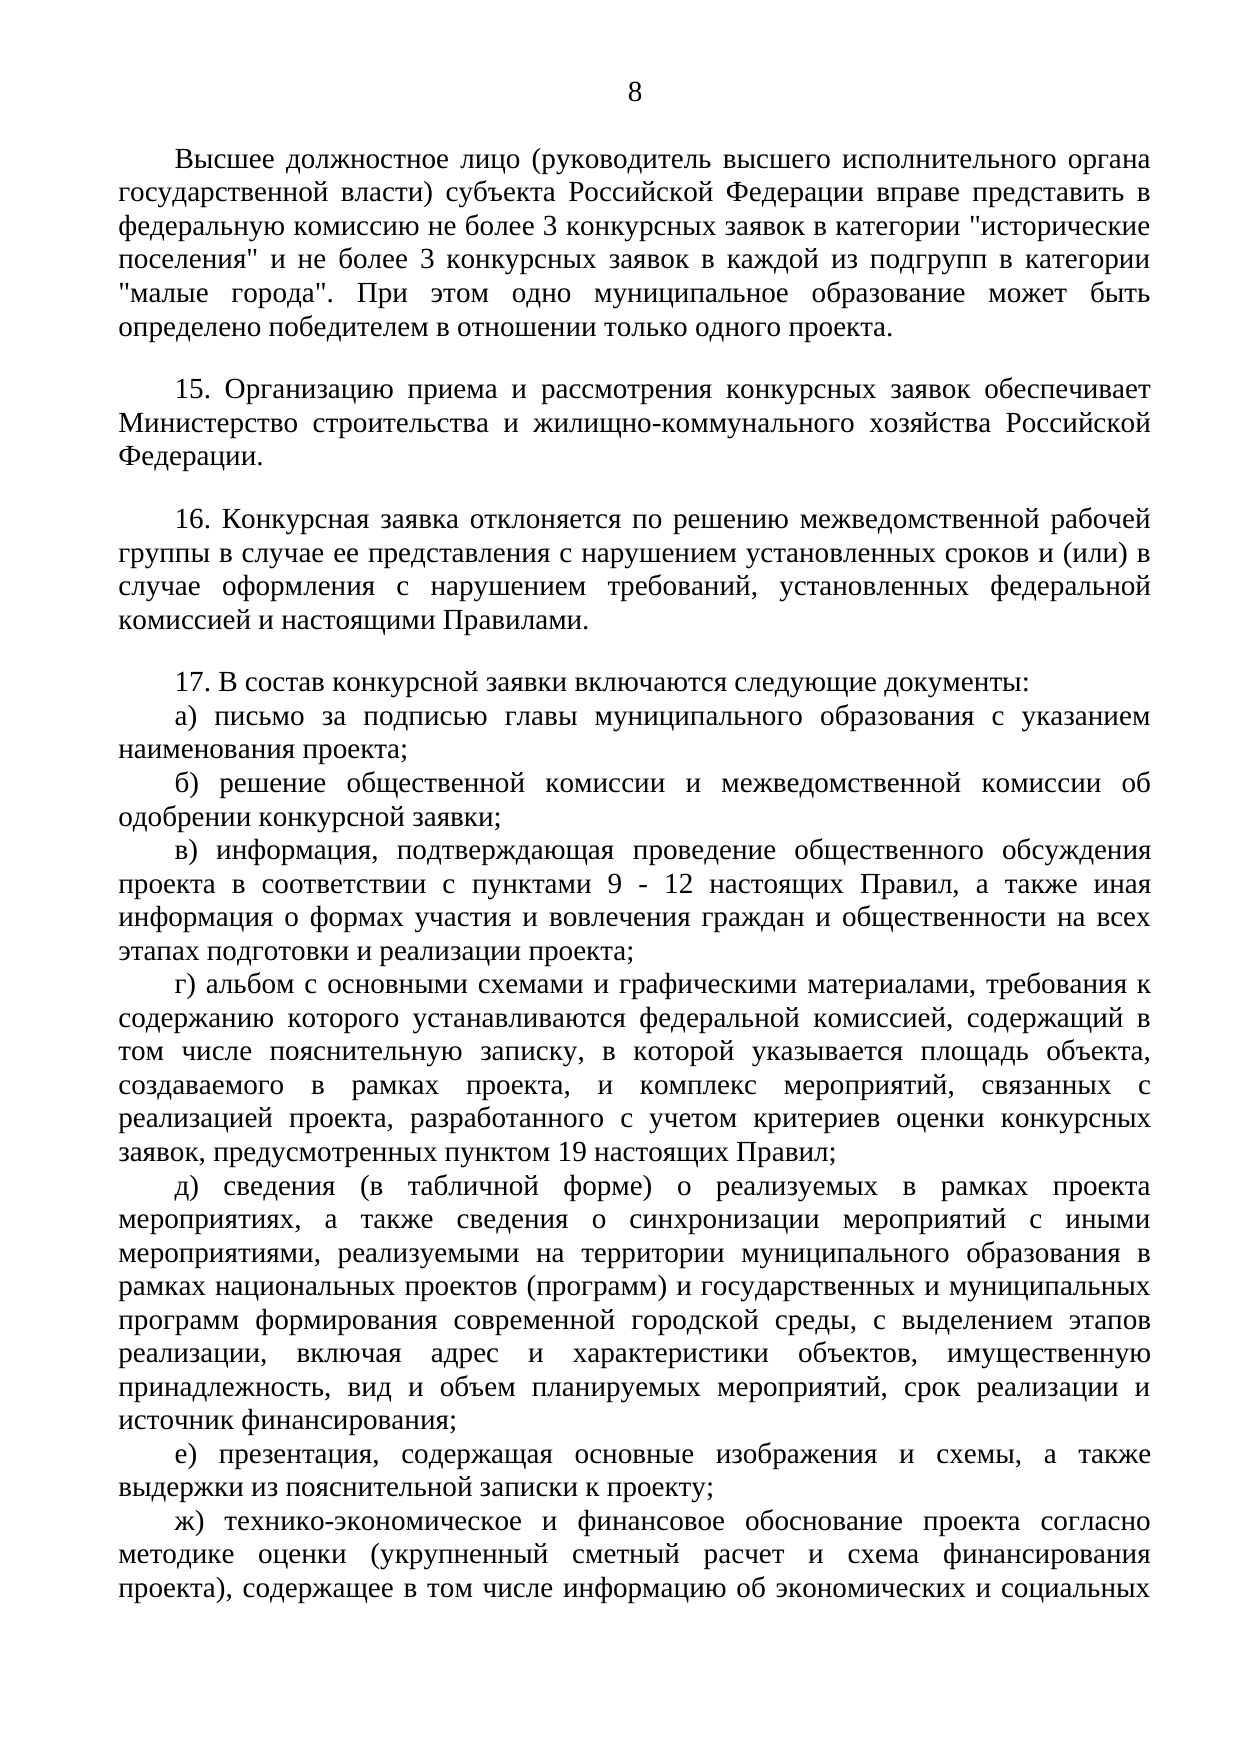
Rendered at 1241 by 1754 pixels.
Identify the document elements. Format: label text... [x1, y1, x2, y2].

text 17. В состав конкурсной заявки включаются следующие документы: [118, 664, 1152, 698]
text а) письмо за подписью главы муниципального образования с указанием наименования проекта; [118, 698, 1152, 765]
text 16. Конкурсная заявка отклоняется по решению межведомственной рабочей группы в случае ее представления с нарушением установленных сроков и (или) в случае оформления с нарушением требований, установленных федеральной комиссией и настоящими Правилами. [118, 501, 1152, 635]
text Высшее должностное лицо (руководитель высшего исполнительного органа государственной власти) субъекта Российской Федерации вправе представить в федеральную комиссию не более 3 конкурсных заявок в категории "исторические поселения" и не более 3 конкурсных заявок в каждой из подгрупп в категории "малые города". При этом одно муниципальное образование может быть определено победителем в отношении только одного проекта. [118, 141, 1152, 342]
text г) альбом с основными схемами и графическими материалами, требования к содержанию которого устанавливаются федеральной комиссией, содержащий в том числе пояснительную записку, в которой указывается площадь объекта, создаваемого в рамках проекта, и комплекс мероприятий, связанных с реализацией проекта, разработанного с учетом критериев оценки конкурсных заявок, предусмотренных пунктом 19 настоящих Правил; [118, 966, 1152, 1168]
text б) решение общественной комиссии и межведомственной комиссии об одобрении конкурсной заявки; [118, 765, 1152, 832]
text 15. Организацию приема и рассмотрения конкурсных заявок обеспечивает Министерство строительства и жилищно-коммунального хозяйства Российской Федерации. [118, 371, 1152, 472]
text в) информация, подтверждающая проведение общественного обсуждения проекта в соответствии с пунктами 9 - 12 настоящих Правил, а также иная информация о формах участия и вовлечения граждан и общественности на всех этапах подготовки и реализации проекта; [118, 832, 1152, 966]
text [118, 1503, 1152, 1604]
text е) презентация, содержащая основные изображения и схемы, а также выдержки из пояснительной записки к проекту; [118, 1436, 1152, 1503]
text д) сведения (в табличной форме) о реализуемых в рамках проекта мероприятиях, а также сведения о синхронизации мероприятий с иными мероприятиями, реализуемыми на территории муниципального образования в рамках национальных проектов (программ) и государственных и муниципальных программ формирования современной городской среды, с выделением этапов реализации, включая адрес и характеристики объектов, имущественную принадлежность, вид и объем планируемых мероприятий, срок реализации и источник финансирования; [118, 1168, 1152, 1436]
